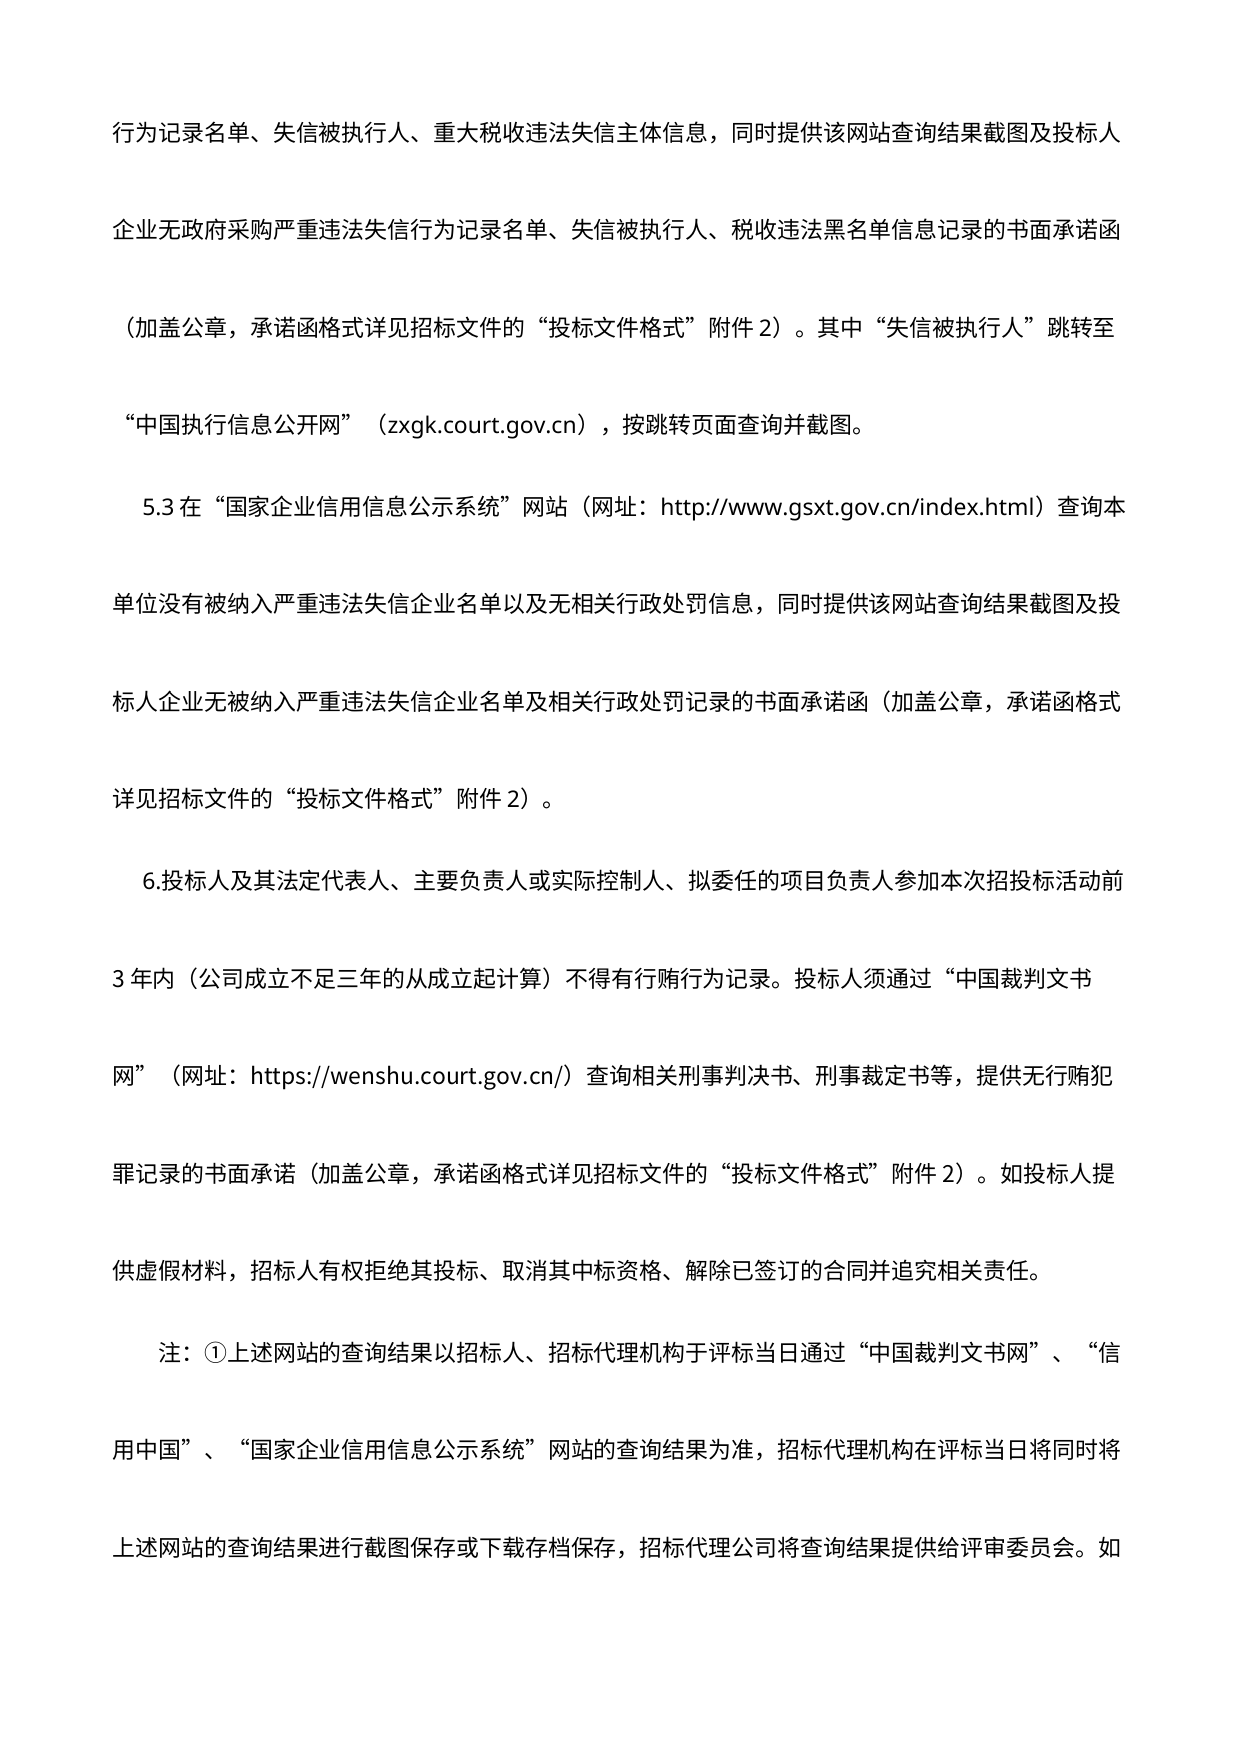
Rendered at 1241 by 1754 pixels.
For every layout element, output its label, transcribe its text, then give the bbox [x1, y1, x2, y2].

text 5.3在“国家企业信用信息公示系统”网站（网址：http://www.gsxt.gov.cn/index.html）查询本单位没有被纳入严重违法失信企业名单以及无相关行政处罚信息，同时提供该网站查询结果截图及投标人企业无被纳入严重违法失信企业名单及相关行政处罚记录的书面承诺函（加盖公章，承诺函格式详见招标文件的“投标文件格式”附件2）。 [112, 473, 1128, 830]
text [112, 99, 1128, 456]
text 6.投标人及其法定代表人、主要负责人或实际控制人、拟委任的项目负责人参加本次招投标活动前3年内（公司成立不足三年的从成立起计算）不得有行贿行为记录。投标人须通过“中国裁判文书网”（网址：https://wenshu.court.gov.cn/）查询相关刑事判决书、刑事裁定书等，提供无行贿犯罪记录的书面承诺（加盖公章，承诺函格式详见招标文件的“投标文件格式”附件2）。如投标人提供虚假材料，招标人有权拒绝其投标、取消其中标资格、解除已签订的合同并追究相关责任。 [112, 847, 1128, 1302]
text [112, 1319, 1128, 1579]
